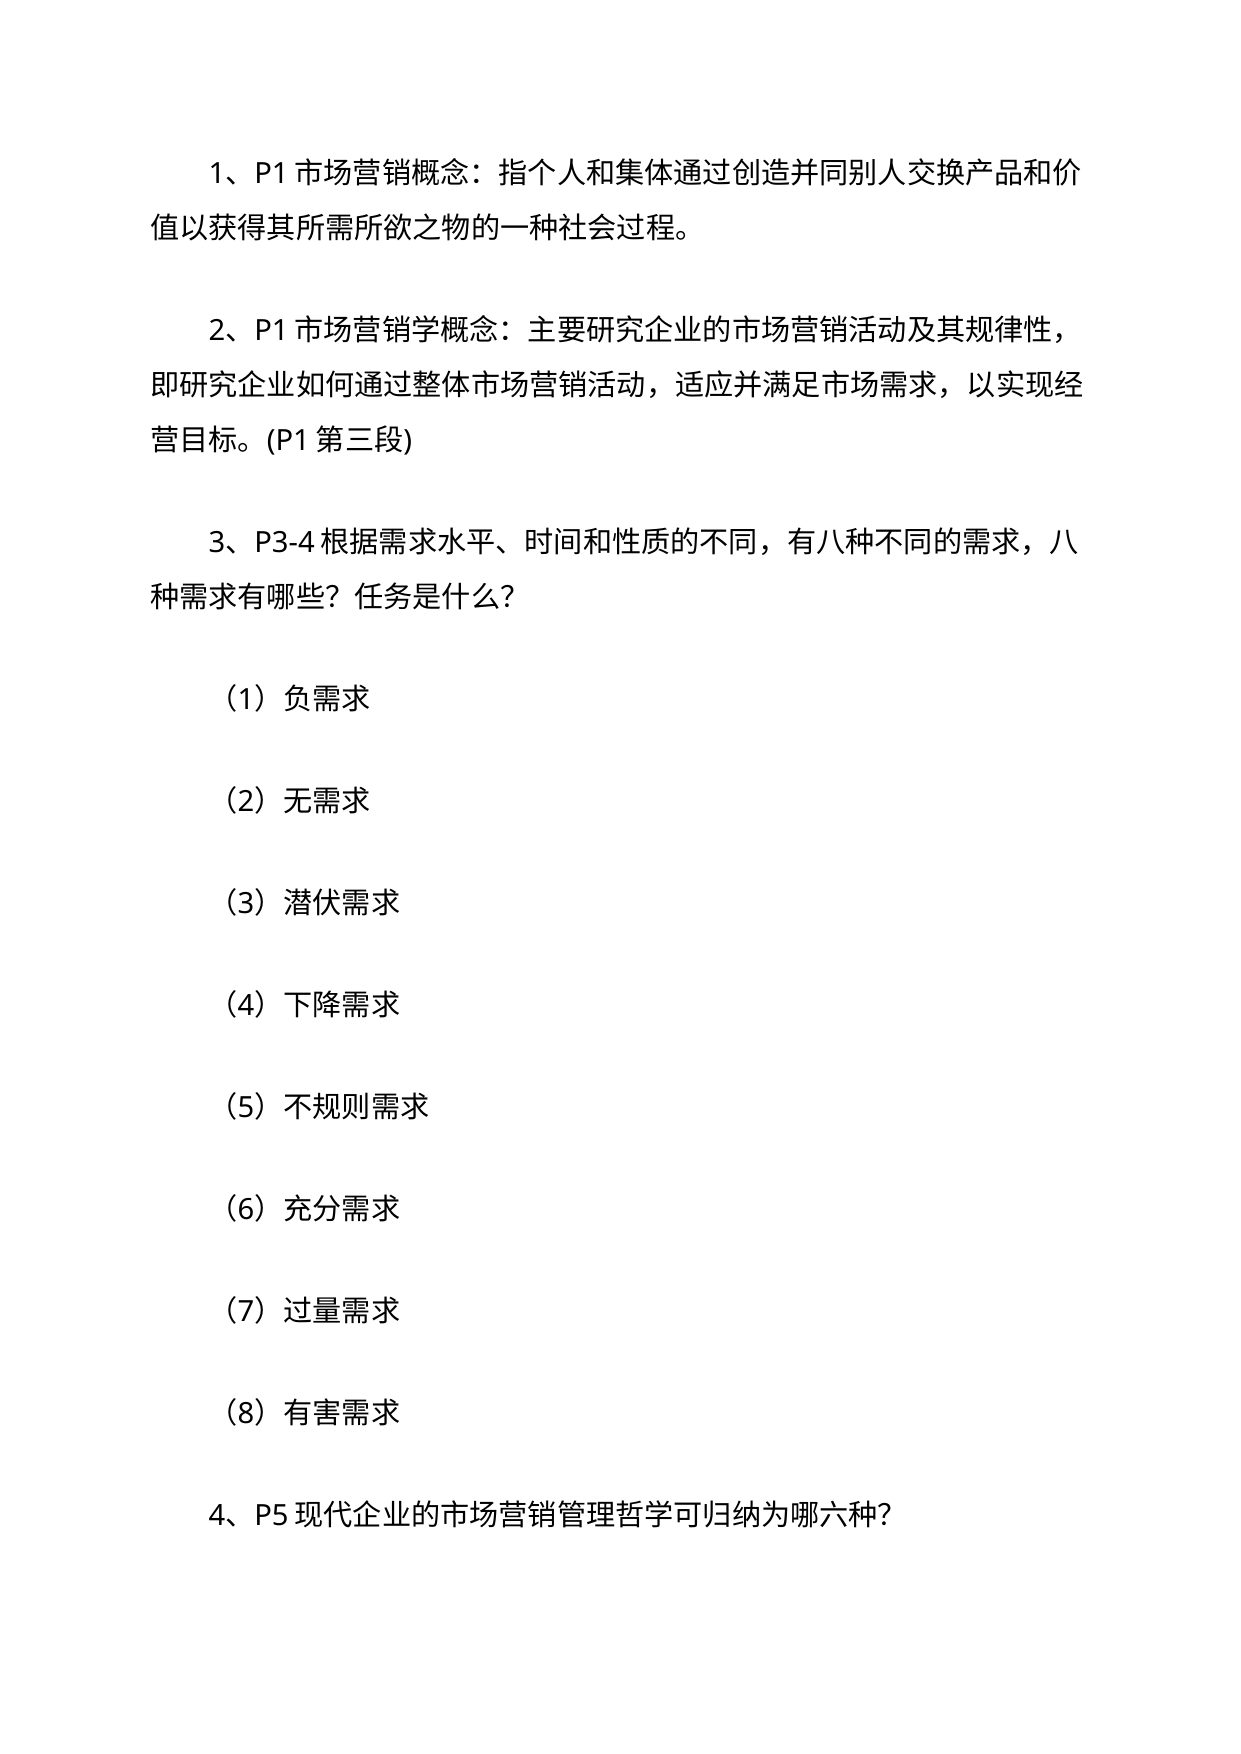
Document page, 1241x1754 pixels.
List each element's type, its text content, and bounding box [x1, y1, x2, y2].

text （8）有害需求 [150, 1389, 1090, 1432]
text （7）过量需求 [150, 1287, 1090, 1330]
text （6）充分需求 [150, 1185, 1090, 1228]
text 1、P1市场营销概念：指个人和集体通过创造并同别人交换产品和价值以获得其所需所欲之物的一种社会过程。 [150, 150, 1090, 247]
text 4、P5现代企业的市场营销管理哲学可归纳为哪六种？ [150, 1491, 1090, 1534]
text 2、P1市场营销学概念：主要研究企业的市场营销活动及其规律性，即研究企业如何通过整体市场营销活动，适应并满足市场需求，以实现经营目标。(P1第三段) [150, 307, 1090, 459]
text （1）负需求 [150, 675, 1090, 718]
text （5）不规则需求 [150, 1083, 1090, 1126]
text 3、P3-4根据需求水平、时间和性质的不同，有八种不同的需求，八种需求有哪些？任务是什么？ [150, 519, 1090, 616]
text （2）无需求 [150, 777, 1090, 820]
text （4）下降需求 [150, 981, 1090, 1024]
text （3）潜伏需求 [150, 879, 1090, 922]
